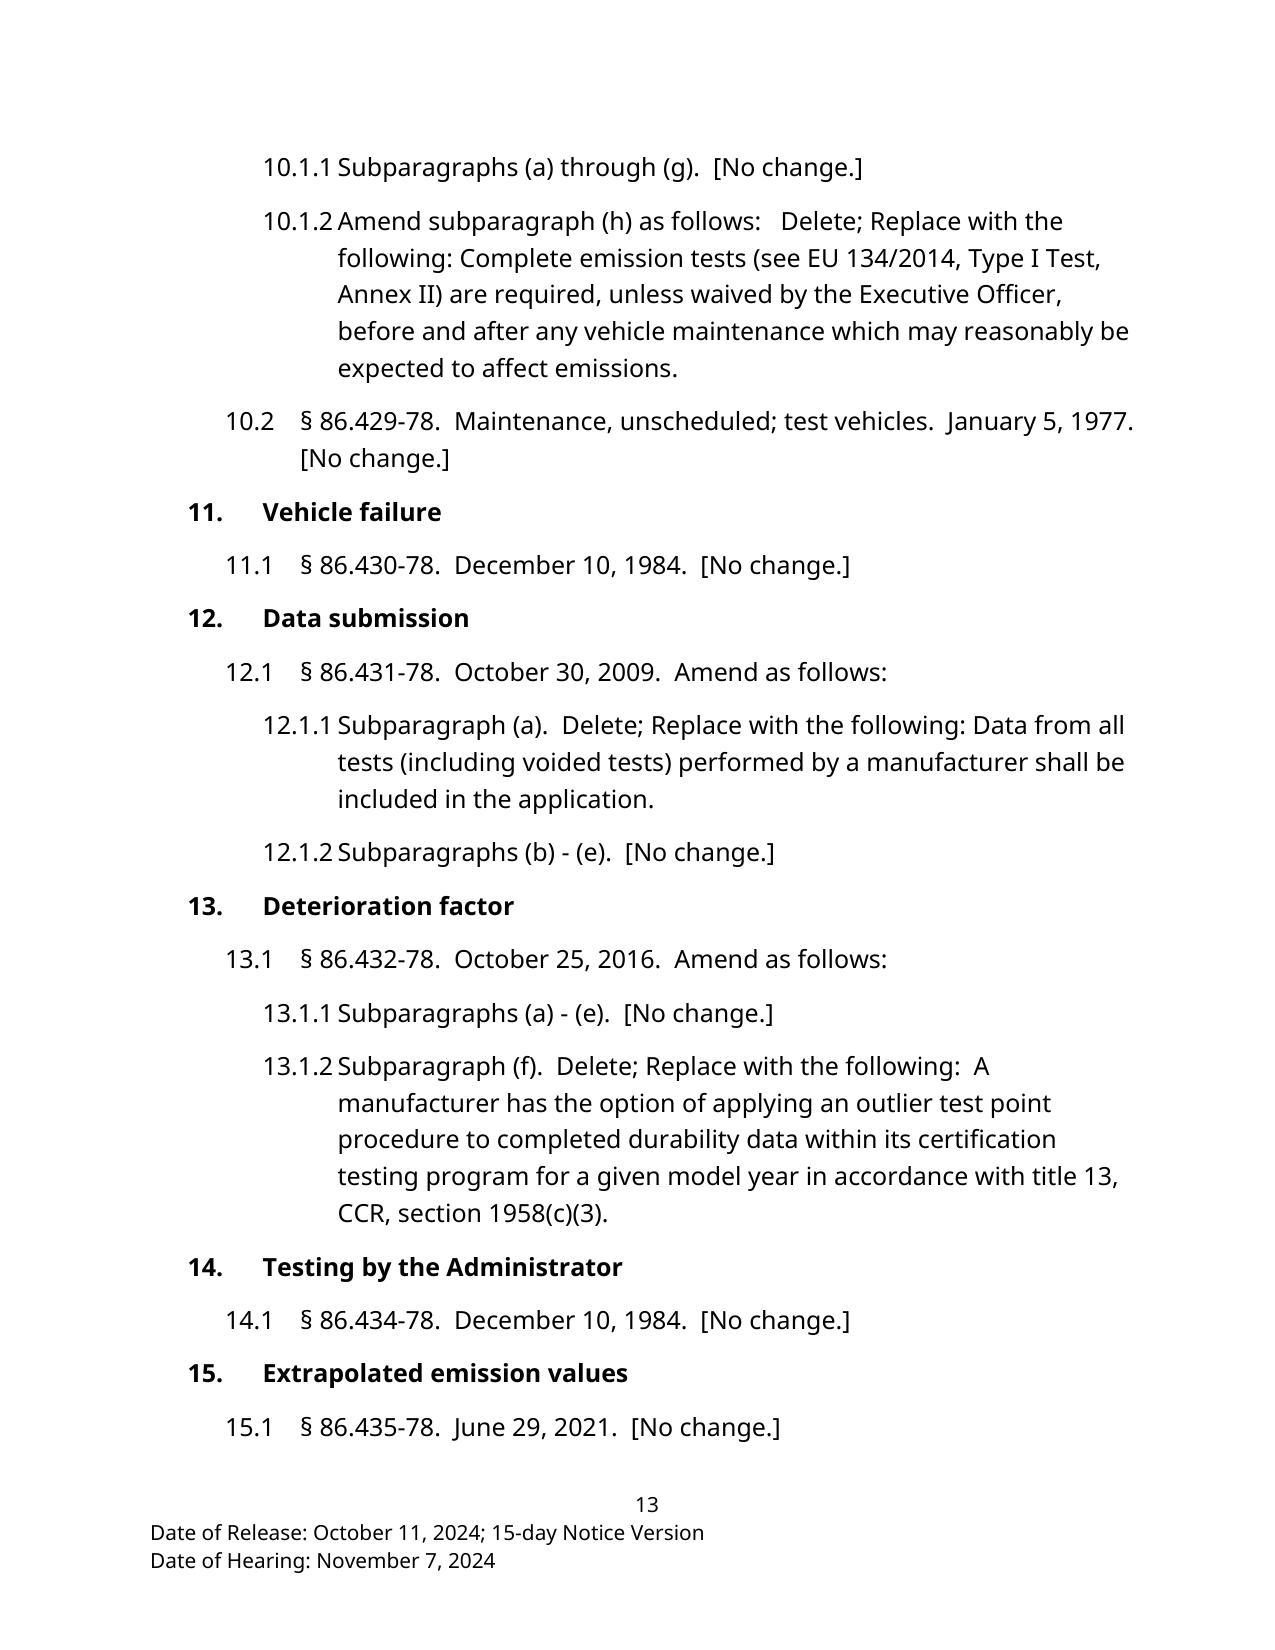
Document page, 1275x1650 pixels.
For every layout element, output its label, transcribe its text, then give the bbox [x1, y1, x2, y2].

subtitle § 86.431-78. October 30, 2009. Amend as follows: [225, 654, 1144, 688]
subtitle Subparagraphs (a) - (e). [No change.] [262, 995, 1144, 1029]
subtitle Subparagraphs (b) - (e). [No change.] [262, 835, 1144, 869]
subtitle Amend subparagraph (h) as follows: Delete; Replace with the following: Complete emission tests (see EU 134/2014, Type I Test, Annex II) are required, unless waived by the Executive Officer, before and after any vehicle maintenance which may reasonably be expected to affect emissions. [262, 203, 1144, 384]
subtitle Subparagraph (a). Delete; Replace with the following: Data from all tests (including voided tests) performed by a manufacturer shall be included in the application. [262, 708, 1144, 816]
subtitle § 86.432-78. October 25, 2016. Amend as follows: [225, 942, 1144, 976]
subtitle § 86.434-78. December 10, 1984. [No change.] [225, 1303, 1144, 1337]
subtitle § 86.429-78. Maintenance, unscheduled; test vehicles. January 5, 1977. [No change.] [225, 404, 1144, 475]
subtitle Subparagraphs (a) through (g). [No change.] [262, 150, 1144, 184]
subtitle Testing by the Administrator [187, 1249, 1144, 1283]
subtitle § 86.430-78. December 10, 1984. [No change.] [225, 548, 1144, 582]
subtitle Subparagraph (f). Delete; Replace with the following: A manufacturer has the option of applying an outlier test point procedure to completed durability data within its certification testing program for a given model year in accordance with title 13, CCR, section 1958(c)(3). [262, 1049, 1144, 1230]
subtitle Data submission [187, 601, 1144, 635]
subtitle Extrapolated emission values [187, 1356, 1144, 1390]
subtitle § 86.435-78. June 29, 2021. [No change.] [225, 1409, 1144, 1443]
subtitle Deterioration factor [187, 888, 1144, 922]
subtitle Vehicle failure [187, 494, 1144, 528]
